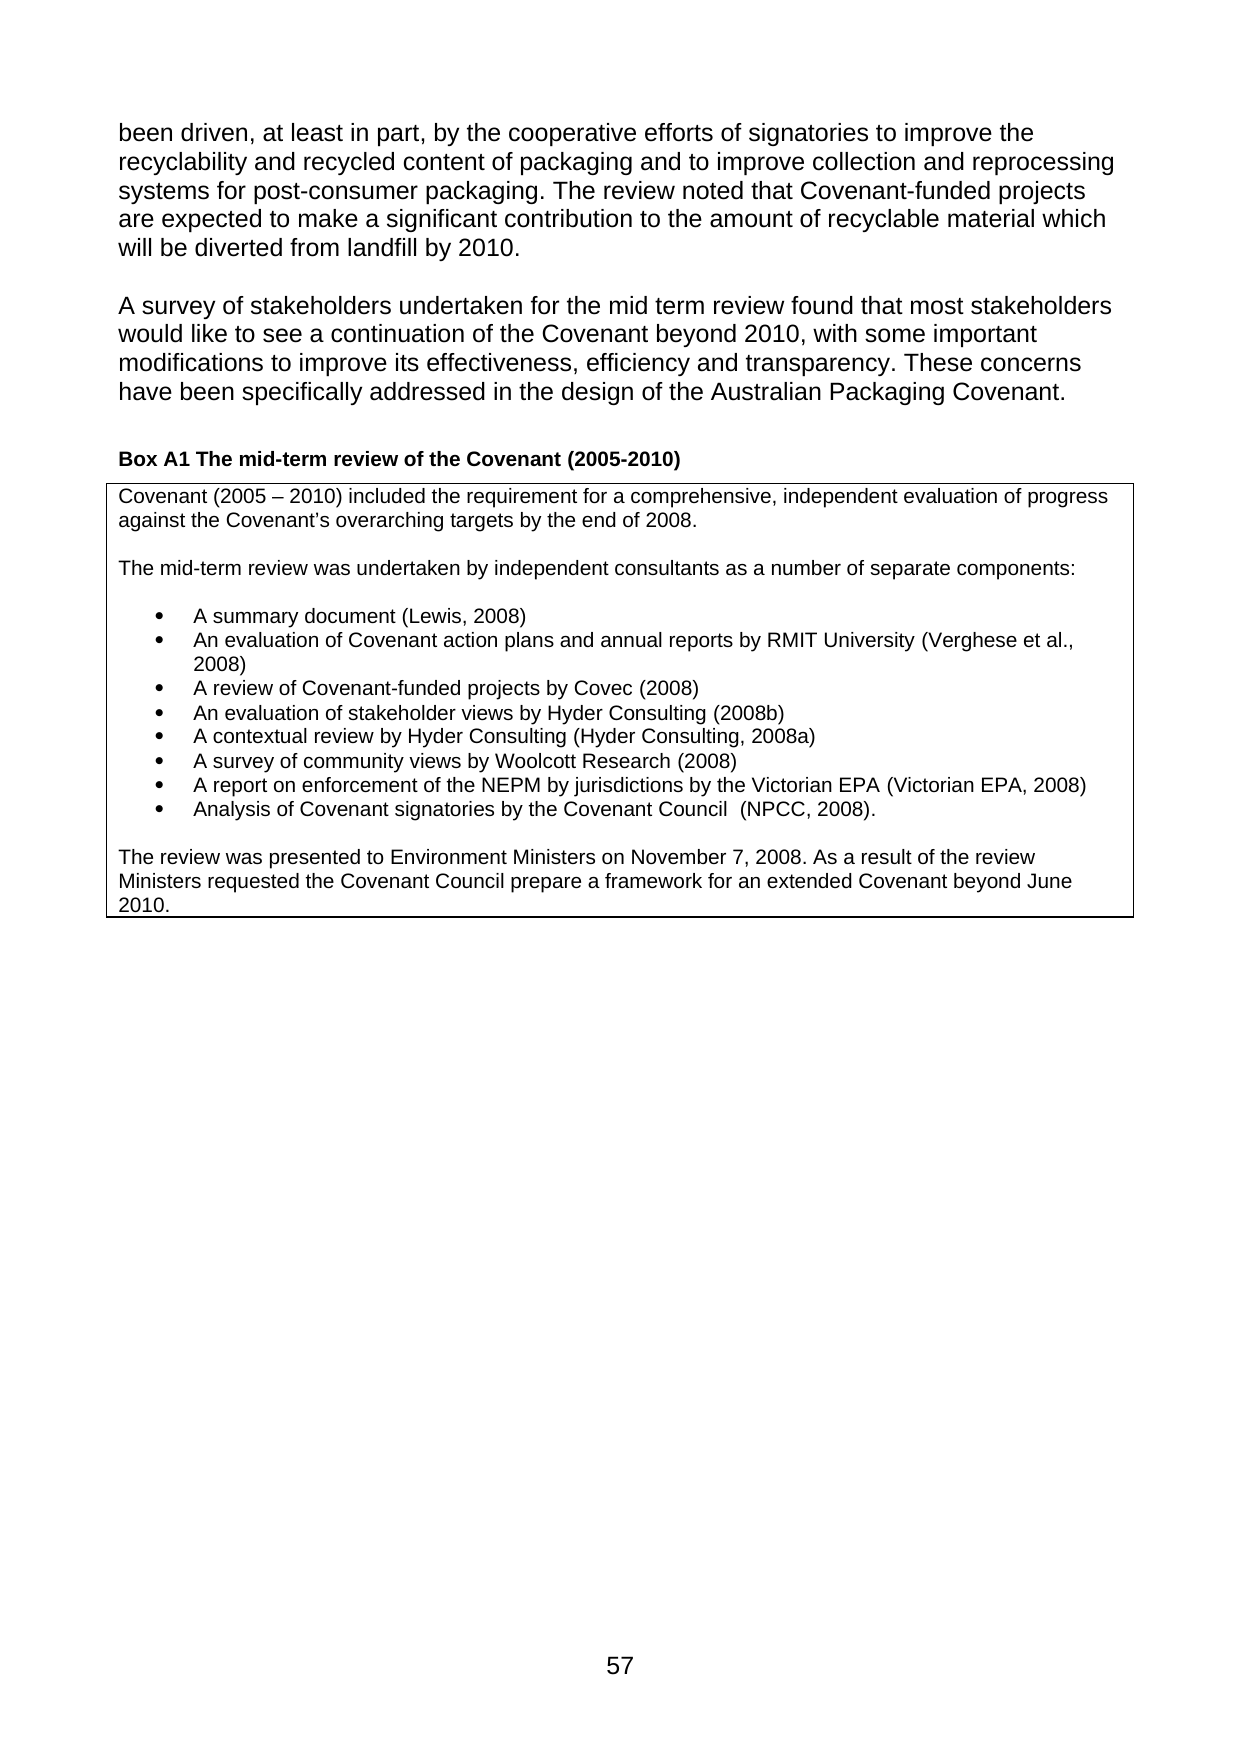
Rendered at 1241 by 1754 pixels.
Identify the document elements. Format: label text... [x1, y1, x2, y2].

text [118, 118, 1122, 262]
text The mid-term review of the Covenant (2005-2010) [118, 447, 1122, 471]
text A survey of stakeholders undertaken for the mid term review found that most stakeholders would like to see a continuation of the Covenant beyond 2010, with some important modifications to improve its effectiveness, efficiency and transparency. These concerns have been specifically addressed in the design of the Australian Packaging Covenant. [118, 291, 1122, 406]
table_header Covenant (2005 – 2010) included the requirement for a comprehensive, independent evaluation of progress against the Covenant’s overarching targets by the end of 2008. The mid-term review was undertaken by independent consultants as a number of separate components: A summary document (Lewis, 2008) An evaluation of Covenant action plans and annual reports by RMIT University (Verghese et al., 2008) A review of Covenant-funded projects by Covec (2008) An evaluation of stakeholder views by Hyder Consulting (2008b) A contextual review by Hyder Consulting (Hyder Consulting, 2008a) A survey of community views by Woolcott Research (2008) A report on enforcement of the NEPM by jurisdictions by the Victorian EPA (Victorian EPA, 2008) Analysis of Covenant signatories by the Covenant Council (NPCC, 2008). The review was presented to Environment Ministers on November 7, 2008. As a result of the review Ministers requested the Covenant Council prepare a framework for an extended Covenant beyond June 2010. [107, 484, 1133, 916]
